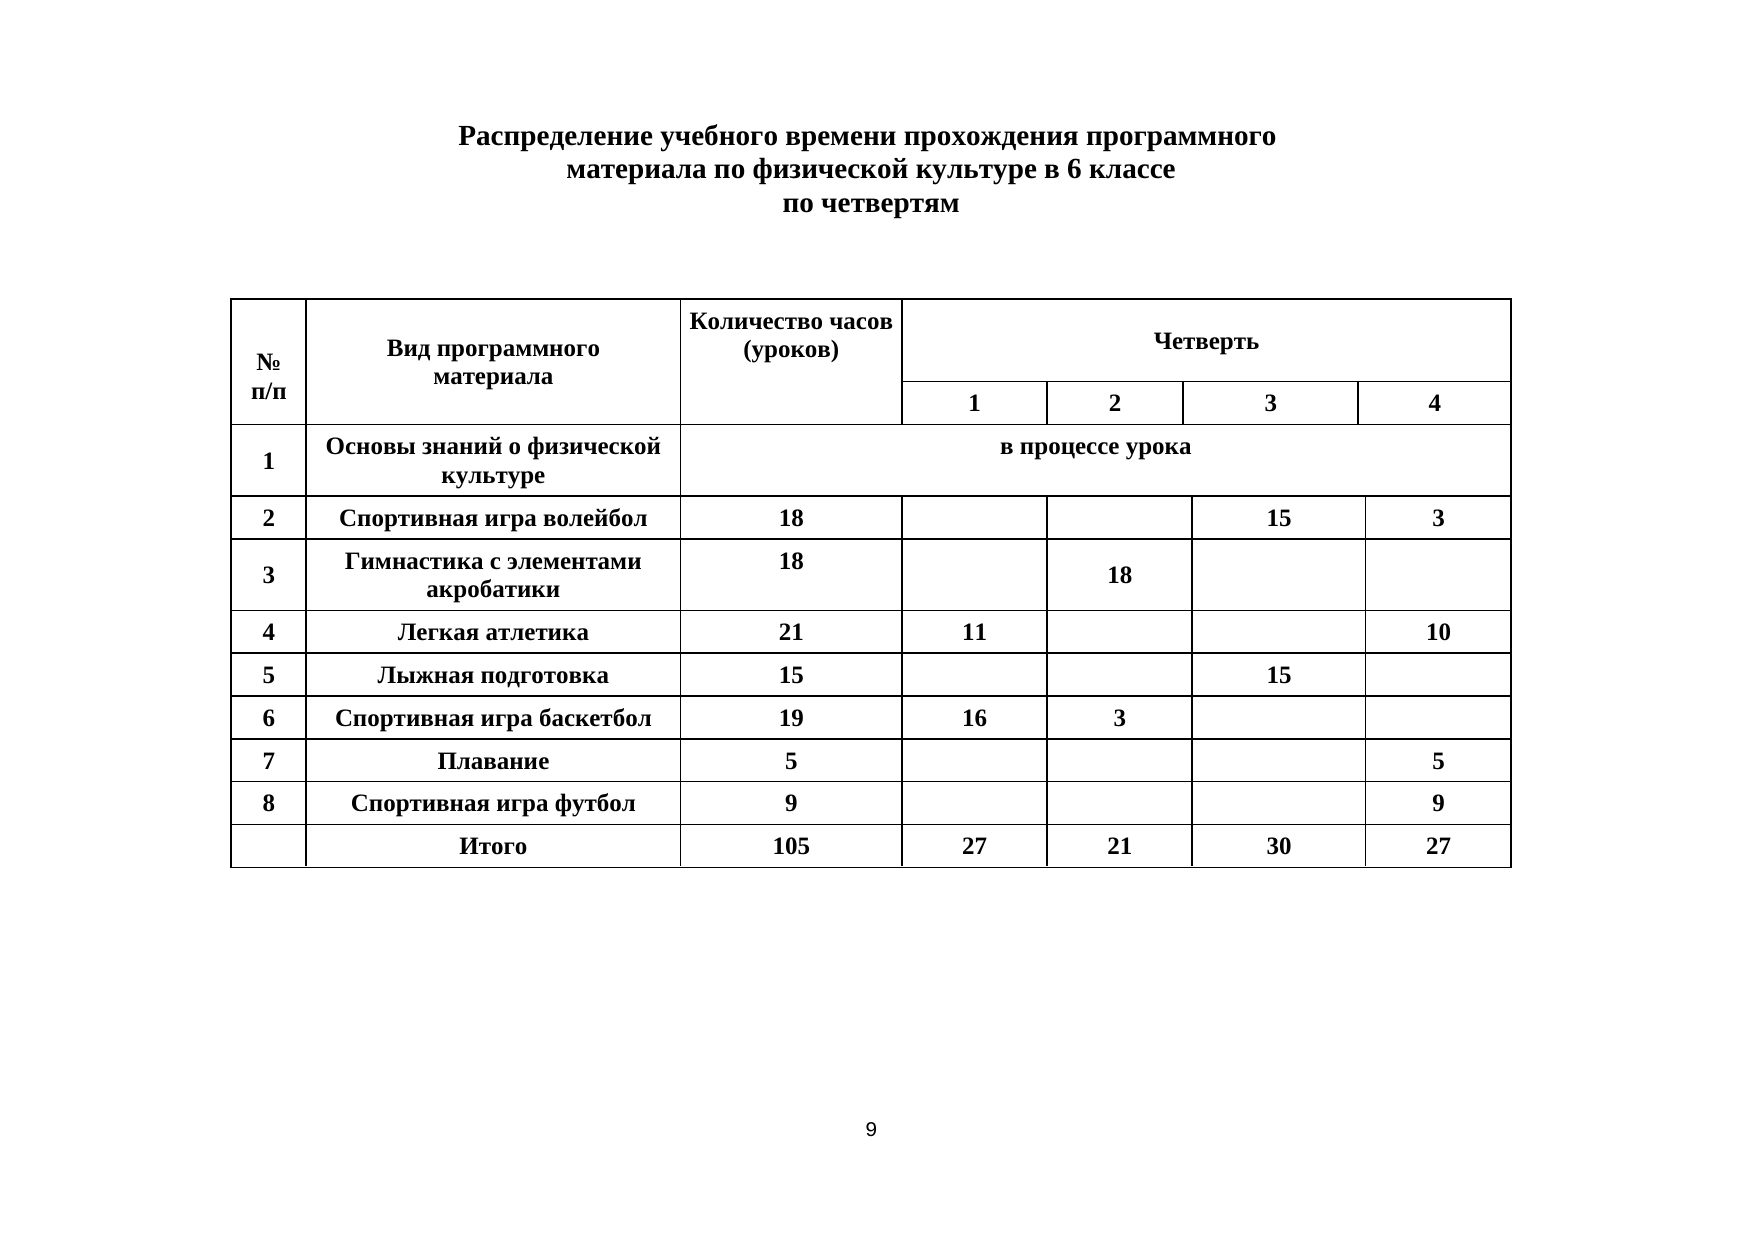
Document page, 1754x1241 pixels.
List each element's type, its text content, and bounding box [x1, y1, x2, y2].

table_cell 18 [1048, 540, 1191, 609]
table_cell [1048, 497, 1191, 538]
table_cell в процессе урока [681, 425, 1510, 495]
table_cell [1193, 782, 1365, 823]
table_cell 18 [681, 497, 901, 538]
table_cell [1048, 740, 1191, 781]
table_cell Спортивная игра волейбол [307, 497, 680, 538]
table_cell 9 [1366, 782, 1510, 823]
table_cell [232, 825, 305, 866]
table_header Вид программного материала [307, 300, 680, 423]
table_cell 105 [681, 825, 901, 866]
table_cell 5 [681, 740, 901, 781]
table_cell 21 [1048, 825, 1191, 866]
table_cell 5 [1366, 740, 1510, 781]
table_cell 1 [232, 425, 305, 495]
table_cell Легкая атлетика [307, 611, 680, 652]
table_cell [903, 782, 1046, 823]
table_cell Спортивная игра футбол [307, 782, 680, 823]
table_cell 18 [681, 540, 901, 609]
table_cell 21 [681, 611, 901, 652]
text Распределение учебного времени прохождения программного материала по физической культуре в 6 классе [44, 118, 1698, 185]
table_cell 30 [1193, 825, 1365, 866]
table_cell Гимнастика с элементами акробатики [307, 540, 680, 609]
table_cell 6 [232, 697, 305, 738]
table_cell 8 [232, 782, 305, 823]
table_cell [1366, 654, 1510, 695]
table_cell Спортивная игра баскетбол [307, 697, 680, 738]
table_cell 1 [903, 382, 1046, 423]
table_cell 4 [232, 611, 305, 652]
table_cell 3 [232, 540, 305, 609]
table_cell 7 [232, 740, 305, 781]
table_cell 15 [681, 654, 901, 695]
table_cell [1048, 782, 1191, 823]
table_cell 16 [903, 697, 1046, 738]
table_cell [1193, 611, 1365, 652]
table_cell 19 [681, 697, 901, 738]
table_cell 4 [1359, 382, 1510, 423]
table_cell 2 [1048, 382, 1182, 423]
table_cell [903, 540, 1046, 609]
table_cell 11 [903, 611, 1046, 652]
table_cell 9 [681, 782, 901, 823]
table_cell 10 [1366, 611, 1510, 652]
table_cell [1193, 740, 1365, 781]
table_cell [1193, 540, 1365, 609]
table_cell [1366, 697, 1510, 738]
table_cell 3 [1048, 697, 1191, 738]
table_cell [903, 740, 1046, 781]
table_header Четверть [903, 300, 1510, 381]
table_cell 27 [903, 825, 1046, 866]
table_cell Лыжная подготовка [307, 654, 680, 695]
text по четвертям [44, 185, 1698, 219]
table_cell Основы знаний о физической культуре [307, 425, 680, 495]
table_cell 3 [1366, 497, 1510, 538]
table_cell 15 [1193, 497, 1365, 538]
table_cell Итого [307, 825, 680, 866]
table_cell [1048, 611, 1191, 652]
table_cell 2 [232, 497, 305, 538]
table_cell [903, 497, 1046, 538]
table_cell [903, 654, 1046, 695]
table_cell Плавание [307, 740, 680, 781]
table_cell [1048, 654, 1191, 695]
table_cell [1366, 540, 1510, 609]
table_cell 27 [1366, 825, 1510, 866]
table_cell 5 [232, 654, 305, 695]
table_cell 3 [1184, 382, 1357, 423]
table_header № п/п [232, 300, 305, 423]
table_cell 15 [1193, 654, 1365, 695]
table_header Количество часов (уроков) [681, 300, 901, 423]
table_cell [1193, 697, 1365, 738]
